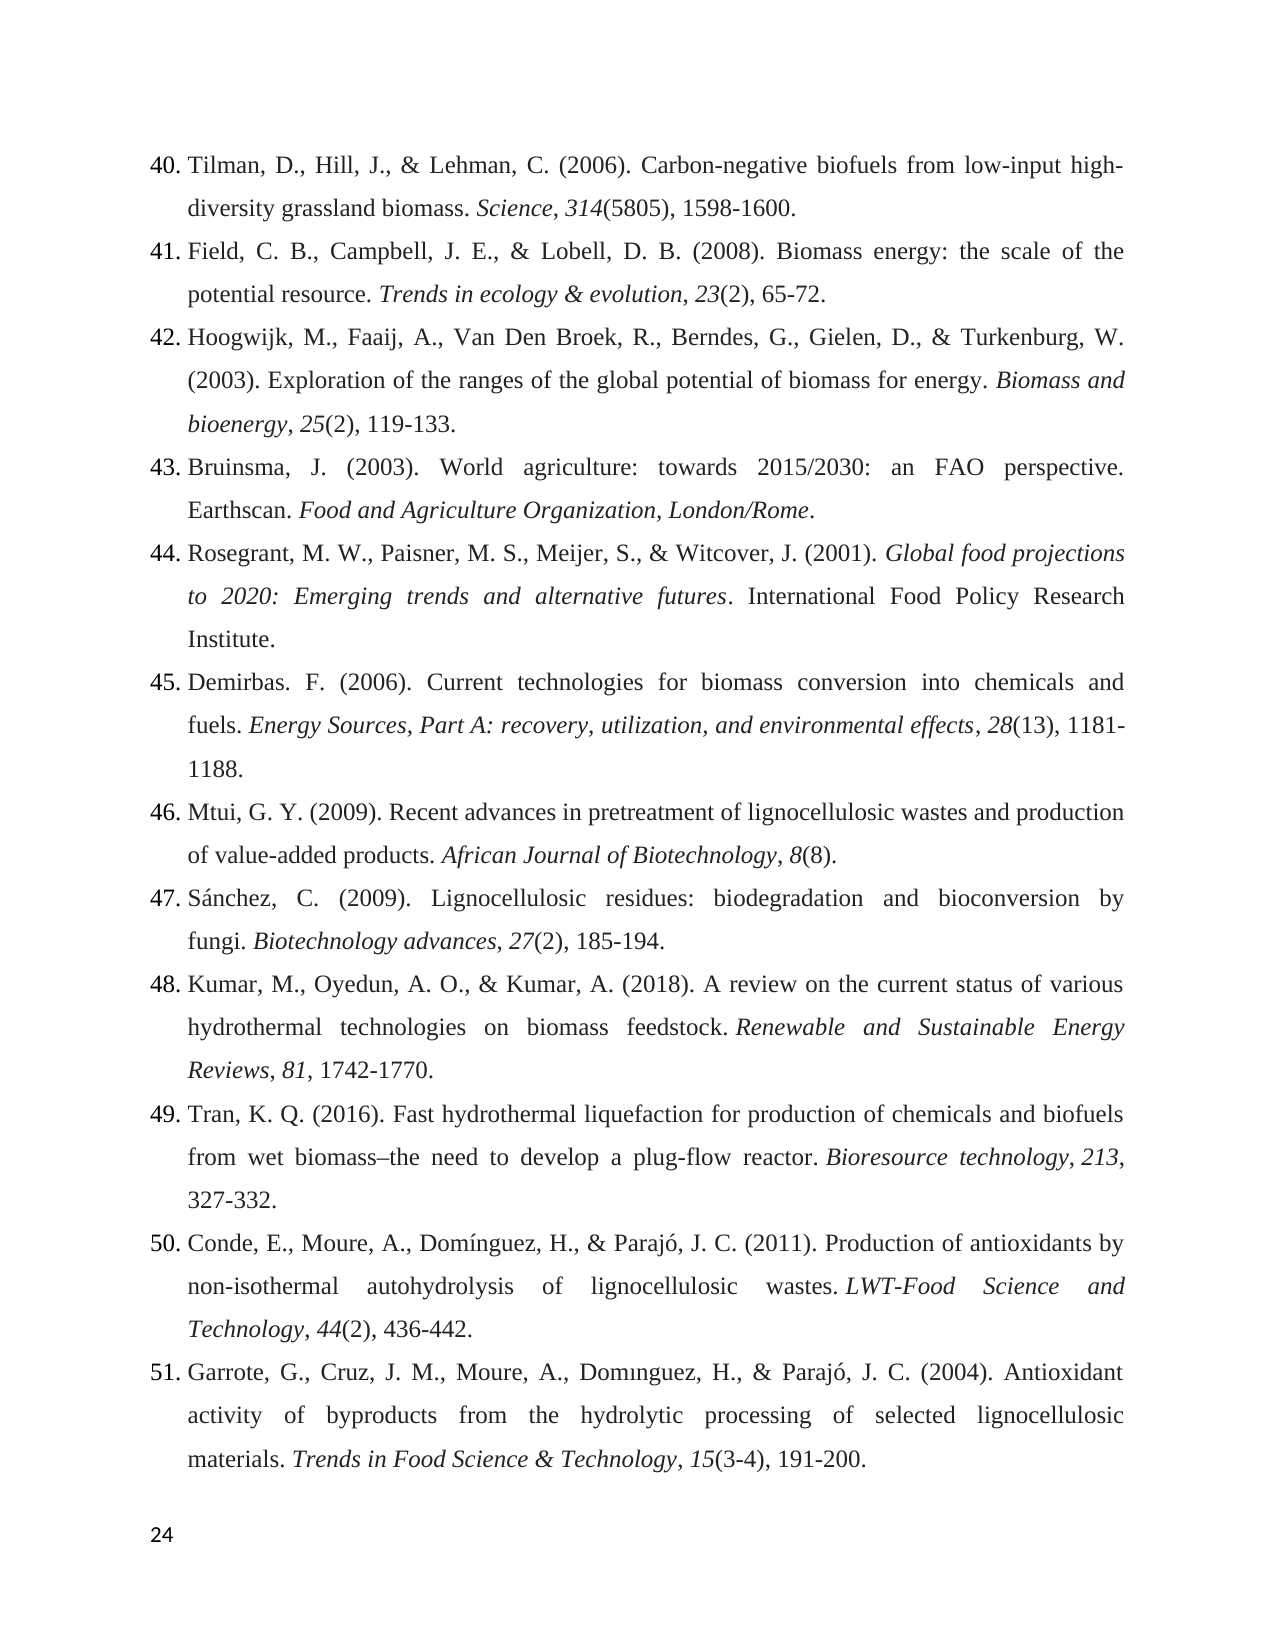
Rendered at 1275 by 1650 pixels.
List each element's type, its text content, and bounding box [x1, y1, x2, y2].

list Sánchez, C. (2009). Lignocellulosic residues: biodegradation and bioconversion by fungi. Biotechnology advances, 27(2), 185-194. [150, 883, 1125, 955]
list Rosegrant, M. W., Paisner, M. S., Meijer, S., & Witcover, J. (2001). Global food projections to 2020: Emerging trends and alternative futures. International Food Policy Research Institute. [150, 538, 1125, 653]
list Demirbas. F. (2006). Current technologies for biomass conversion into chemicals and fuels. Energy Sources, Part A: recovery, utilization, and environmental effects, 28(13), 1181-1188. [150, 667, 1125, 782]
list Garrote, G., Cruz, J. M., Moure, A., Domınguez, H., & Parajó, J. C. (2004). Antioxidant activity of byproducts from the hydrolytic processing of selected lignocellulosic materials. Trends in Food Science & Technology, 15(3-4), 191-200. [150, 1357, 1125, 1472]
list Hoogwijk, M., Faaij, A., Van Den Broek, R., Berndes, G., Gielen, D., & Turkenburg, W. (2003). Exploration of the ranges of the global potential of biomass for energy. Biomass and bioenergy, 25(2), 119-133. [150, 322, 1125, 437]
list Mtui, G. Y. (2009). Recent advances in pretreatment of lignocellulosic wastes and production of value-added products. African Journal of Biotechnology, 8(8). [150, 797, 1125, 869]
list Field, C. B., Campbell, J. E., & Lobell, D. B. (2008). Biomass energy: the scale of the potential resource. Trends in ecology & evolution, 23(2), 65-72. [150, 236, 1125, 308]
list Kumar, M., Oyedun, A. O., & Kumar, A. (2018). A review on the current status of various hydrothermal technologies on biomass feedstock. Renewable and Sustainable Energy Reviews, 81, 1742-1770. [150, 969, 1125, 1084]
list Conde, E., Moure, A., Domínguez, H., & Parajó, J. C. (2011). Production of antioxidants by non-isothermal autohydrolysis of lignocellulosic wastes. LWT-Food Science and Technology, 44(2), 436-442. [150, 1228, 1125, 1343]
list Tilman, D., Hill, J., & Lehman, C. (2006). Carbon-negative biofuels from low-input high-diversity grassland biomass. Science, 314(5805), 1598-1600. [150, 150, 1125, 222]
list Bruinsma, J. (2003). World agriculture: towards 2015/2030: an FAO perspective. Earthscan. Food and Agriculture Organization, London/Rome. [150, 452, 1125, 524]
list Tran, K. Q. (2016). Fast hydrothermal liquefaction for production of chemicals and biofuels from wet biomass–the need to develop a plug-flow reactor. Bioresource technology, 213, 327-332. [150, 1099, 1125, 1214]
